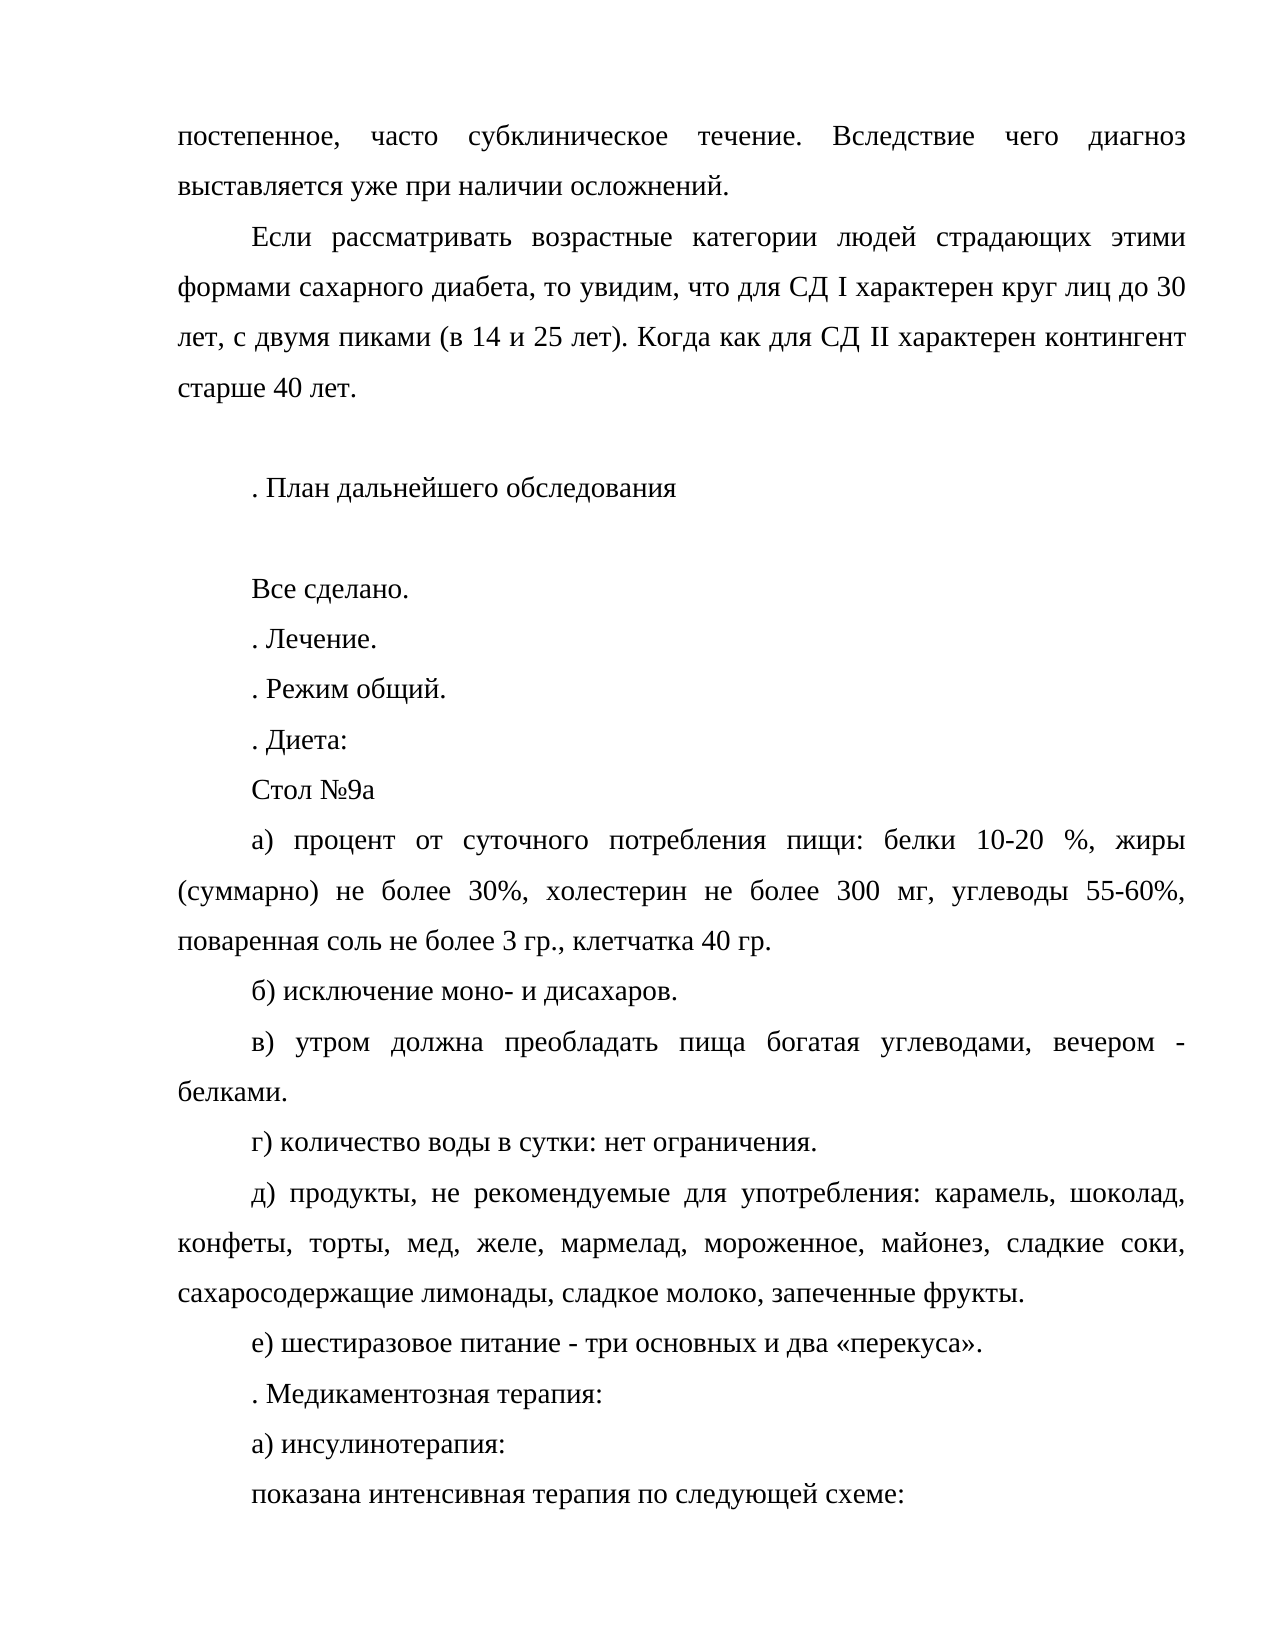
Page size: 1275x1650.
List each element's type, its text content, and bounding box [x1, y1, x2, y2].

text д) продукты, не рекомендуемые для употребления: карамель, шоколад, конфеты, торты, мед, желе, мармелад, мороженное, майонез, сладкие соки, сахаросодержащие лимонады, сладкое молоко, запеченные фрукты. [177, 1175, 1186, 1309]
text в) утром должна преобладать пища богатая углеводами, вечером - белками. [177, 1024, 1186, 1108]
text Если рассматривать возрастные категории людей страдающих этими формами сахарного диабета, то увидим, что для СД I характерен круг лиц до 30 лет, с двумя пиками (в 14 и 25 лет). Когда как для СД II характерен контингент старше 40 лет. [177, 219, 1186, 403]
text Стол №9а [177, 772, 1186, 806]
text б) исключение моно- и дисахаров. [177, 973, 1186, 1007]
text показана интенсивная терапия по следующей схеме: [177, 1477, 1186, 1510]
text . Диета: [177, 722, 1186, 755]
text Все сделано. [177, 571, 1186, 604]
text . Медикаментозная терапия: [177, 1376, 1186, 1409]
text . Режим общий. [177, 672, 1186, 705]
text . Лечение. [177, 621, 1186, 655]
text а) инсулинотерапия: [177, 1426, 1186, 1460]
text . План дальнейшего обследования [177, 470, 1186, 504]
text а) процент от суточного потребления пищи: белки 10-20 %, жиры (суммарно) не более 30%, холестерин не более 300 мг, углеводы 55-60%, поваренная соль не более 3 гр., клетчатка 40 гр. [177, 822, 1186, 957]
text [177, 118, 1186, 202]
text г) количество воды в сутки: нет ограничения. [177, 1124, 1186, 1158]
text е) шестиразовое питание - три основных и два «перекуса». [177, 1326, 1186, 1359]
